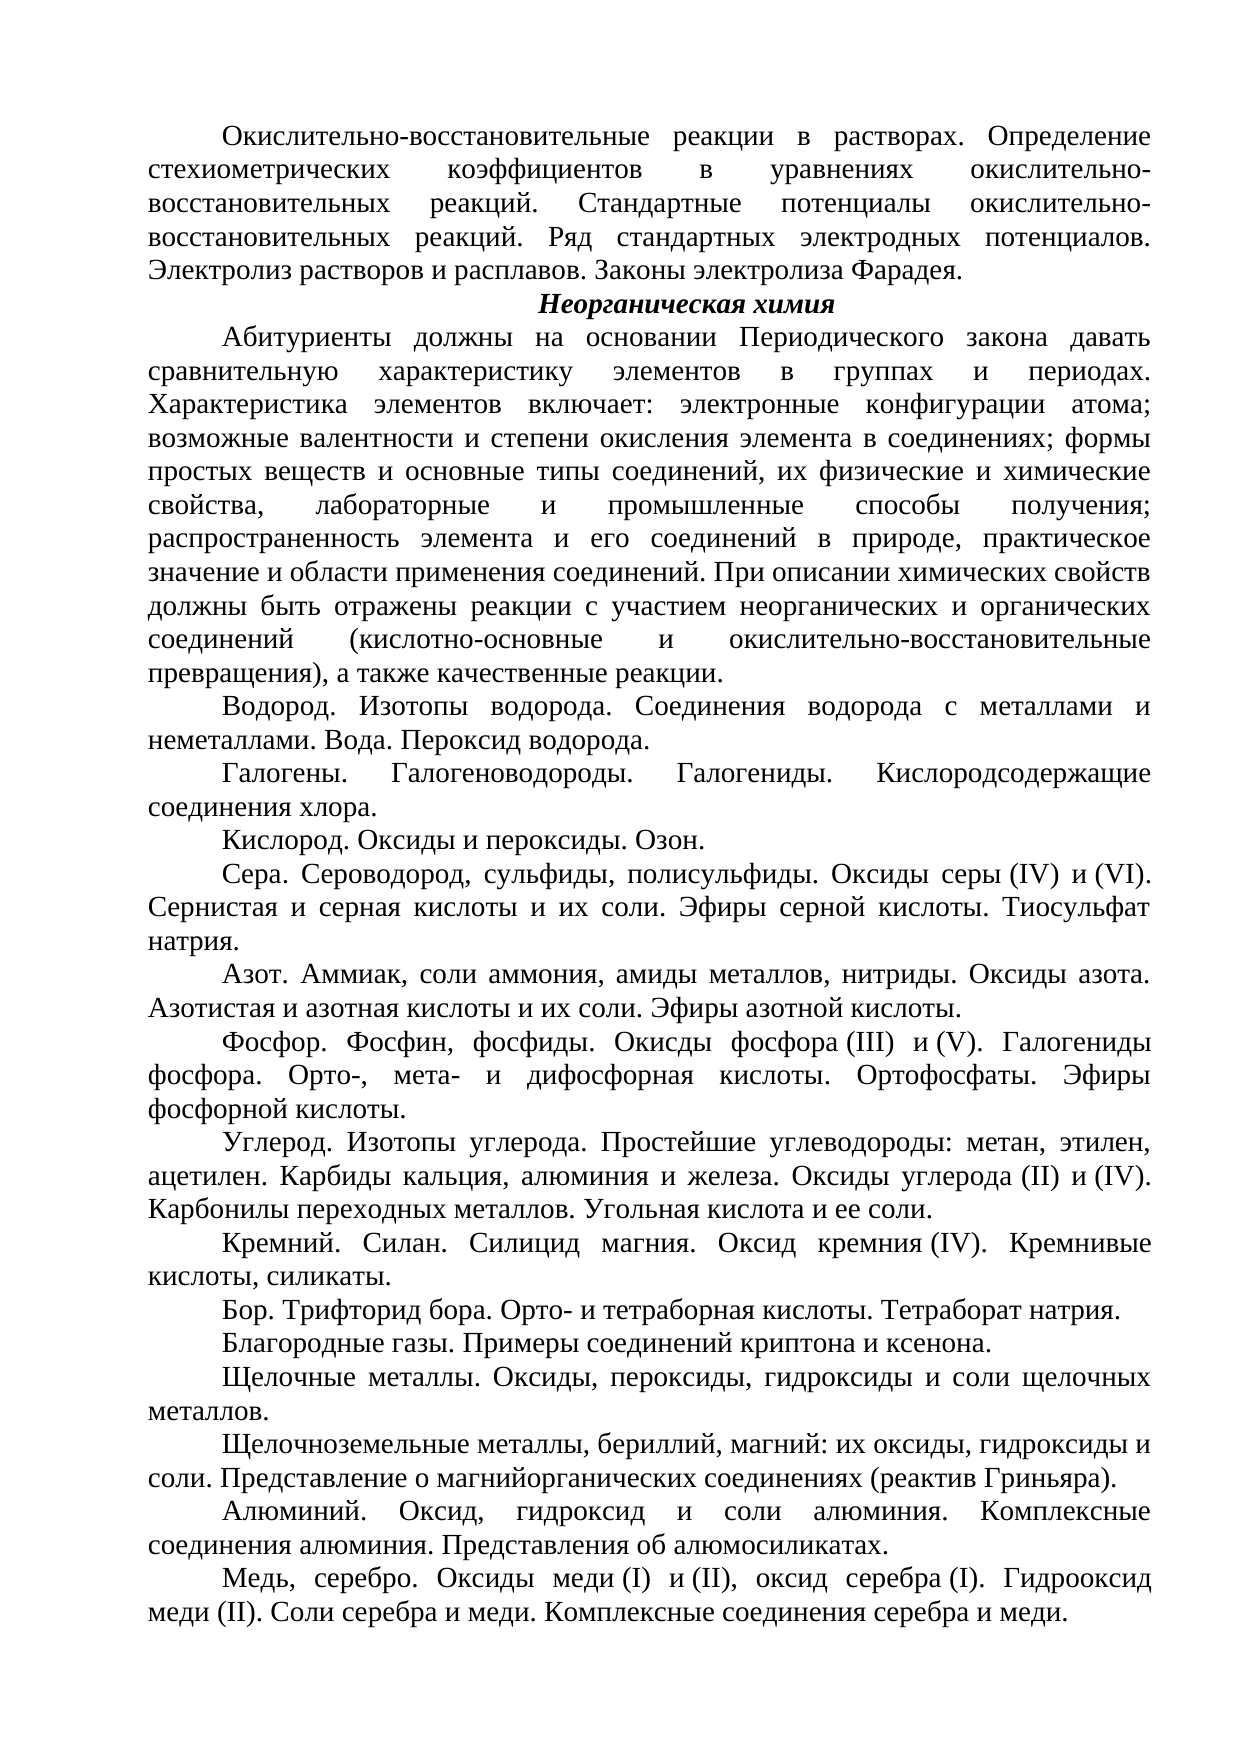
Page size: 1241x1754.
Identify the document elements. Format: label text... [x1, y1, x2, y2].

text Абитуриенты должны на основании Периодического закона давать сравнительную характеристику элементов в группах и периодах. Характеристика элементов включает: электронные конфигурации атома; возможные валентности и степени окисления элемента в соединениях; формы простых веществ и основные типы соединений, их физические и химические свойства, лабораторные и промышленные способы получения; распространенность элемента и его соединений в природе, практическое значение и области применения соединений. При описании химических свойств должны быть отражены реакции с участием неорганических и органических соединений (кислотно-основные и окислительно-восстановительные превращения), а также качественные реакции. [148, 319, 1152, 688]
text Неорганическая химия [148, 286, 1152, 319]
text Фосфор. Фосфин, фосфиды. Окисды фосфора (III) и (V). Галогениды фосфора. Орто-, мета- и дифосфорная кислоты. Ортофосфаты. Эфиры фосфорной кислоты. [148, 1024, 1152, 1124]
text Окислительно-восстановительные реакции в растворах. Определение стехиометрических коэффициентов в уравнениях окислительно-восстановительных реакций. Стандартные потенциалы окислительно-восстановительных реакций. Ряд стандартных электродных потенциалов. Электролиз растворов и расплавов. Законы электролиза Фарадея. [148, 118, 1152, 286]
text Кремний. Силан. Силицид магния. Оксид кремния (IV). Кремнивые кислоты, силикаты. [148, 1225, 1152, 1292]
text Благородные газы. Примеры соединений криптона и ксенона. [148, 1326, 1152, 1359]
text Щелочные металлы. Оксиды, пероксиды, гидроксиды и соли щелочных металлов. [148, 1359, 1152, 1426]
text Щелочноземельные металлы, бериллий, магний: их оксиды, гидроксиды и соли. Представление о магнийорганических соединениях (реактив Гриньяра). [148, 1426, 1152, 1493]
text Кислород. Оксиды и пероксиды. Озон. [148, 822, 1152, 856]
text Азот. Аммиак, соли аммония, амиды металлов, нитриды. Оксиды азота. Азотистая и азотная кислоты и их соли. Эфиры азотной кислоты. [148, 957, 1152, 1024]
text Галогены. Галогеноводороды. Галогениды. Кислородсодержащие соединения хлора. [148, 755, 1152, 822]
text Медь, серебро. Оксиды меди (I) и (II), оксид серебра (I). Гидрооксид меди (II). Соли серебра и меди. Комплексные соединения серебра и меди. [148, 1560, 1152, 1627]
text Бор. Трифторид бора. Орто- и тетраборная кислоты. Тетраборат натрия. [148, 1292, 1152, 1326]
text Сера. Сероводород, сульфиды, полисульфиды. Оксиды серы (IV) и (VI). Сернистая и серная кислоты и их соли. Эфиры серной кислоты. Тиосульфат натрия. [148, 856, 1152, 957]
text Водород. Изотопы водорода. Соединения водорода с металлами и неметаллами. Вода. Пероксид водорода. [148, 688, 1152, 755]
text Углерод. Изотопы углерода. Простейшие углеводороды: метан, этилен, ацетилен. Карбиды кальция, алюминия и железа. Оксиды углерода (II) и (IV). Карбонилы переходных металлов. Угольная кислота и ее соли. [148, 1124, 1152, 1225]
text Алюминий. Оксид, гидроксид и соли алюминия. Комплексные соединения алюминия. Представления об алюмосиликатах. [148, 1493, 1152, 1560]
